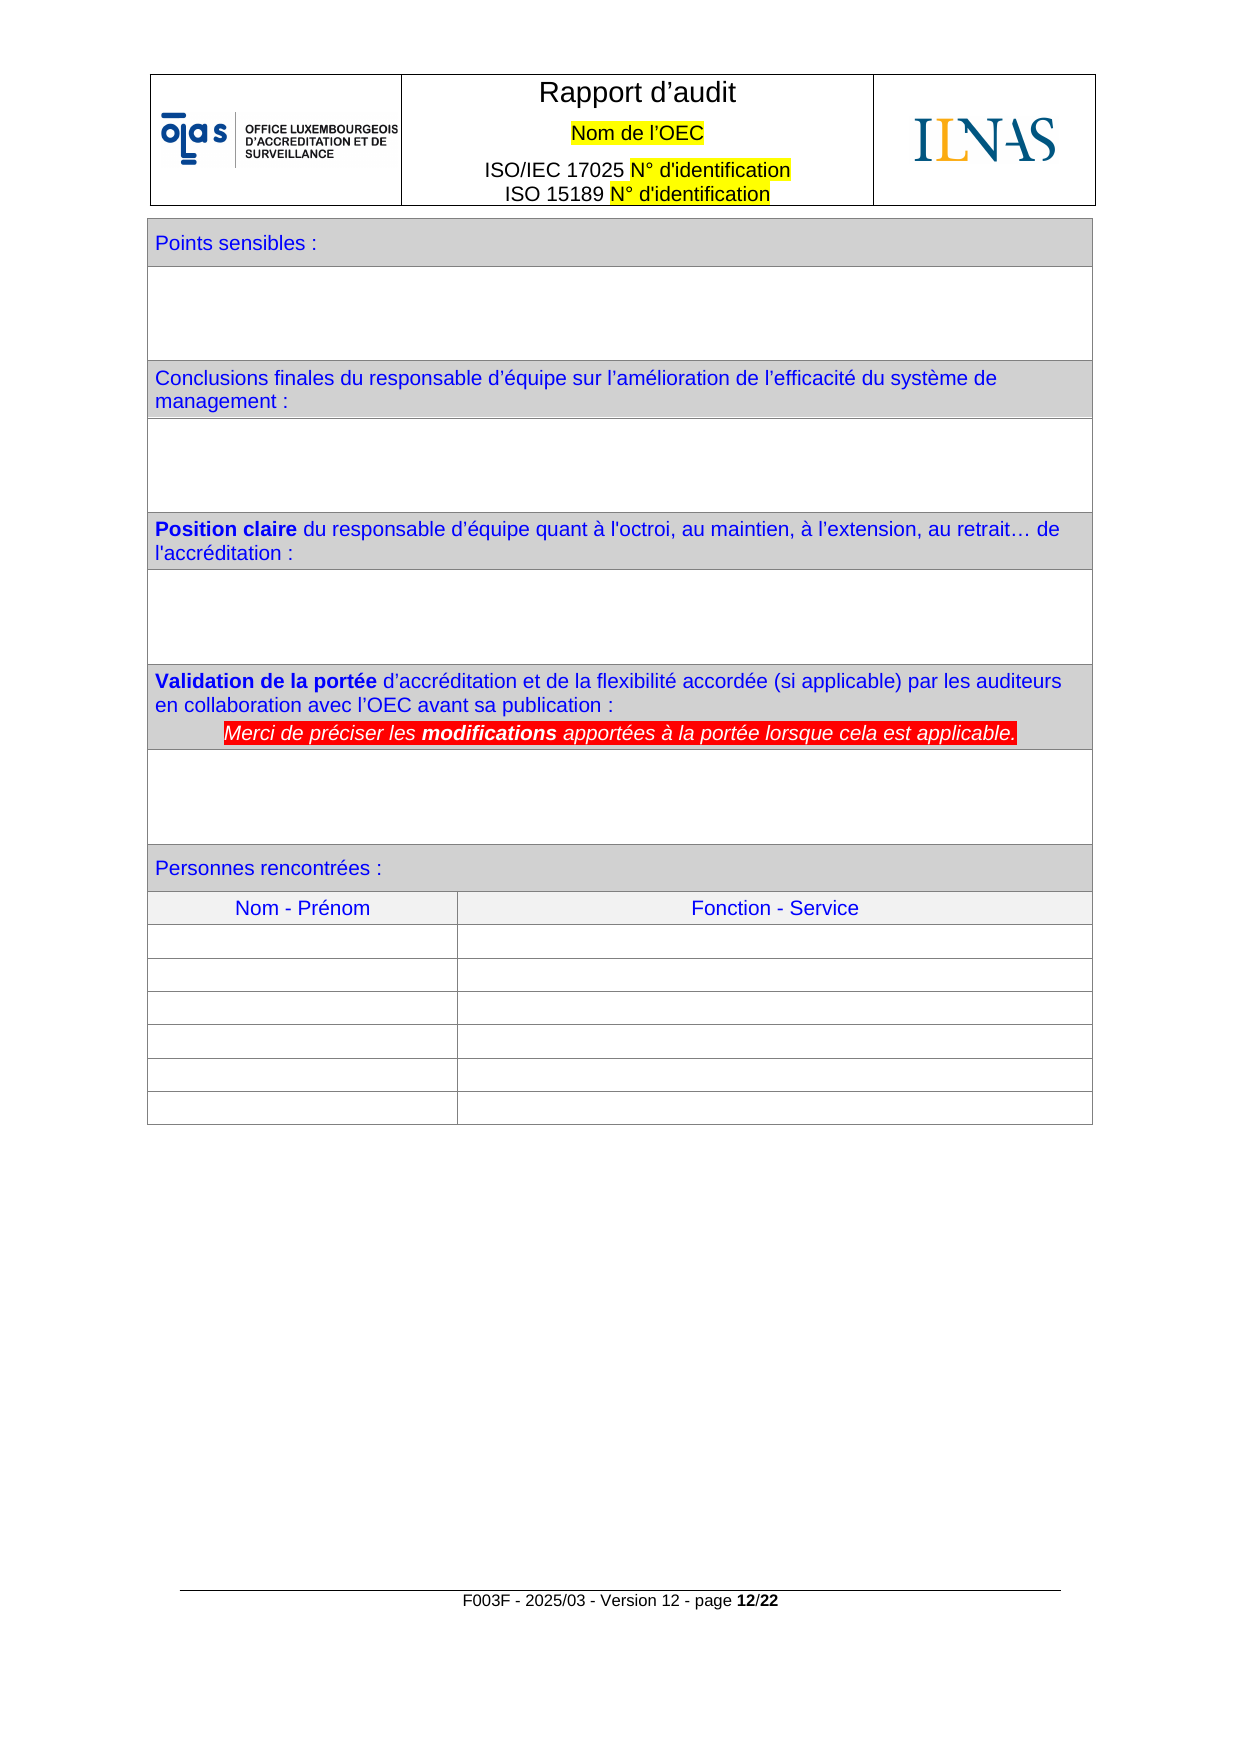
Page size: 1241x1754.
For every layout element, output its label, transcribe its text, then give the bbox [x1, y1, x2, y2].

table_cell [458, 1059, 1092, 1091]
table_cell [148, 570, 1092, 664]
table_cell [458, 1025, 1092, 1058]
table_cell [458, 959, 1092, 991]
table_cell [148, 1092, 457, 1124]
table_cell [148, 959, 457, 991]
table_cell [148, 1059, 457, 1091]
table_cell [148, 925, 457, 958]
table_cell [148, 992, 457, 1024]
table_cell Points sensibles : [148, 219, 1092, 266]
table_cell [458, 925, 1092, 958]
table_cell Conclusions finales du responsable d’équipe sur l’amélioration de l’efficacité du système de management : [148, 361, 1092, 417]
picture [909, 116, 1060, 164]
table_cell [148, 1025, 457, 1058]
table_cell [148, 419, 1092, 512]
table_cell [148, 750, 1092, 843]
table_cell Nom - Prénom [148, 892, 457, 924]
table_cell Fonction - Service [458, 892, 1092, 924]
table_cell Personnes rencontrées : [148, 845, 1092, 891]
table_cell Position claire du responsable d’équipe quant à l'octroi, au maintien, à l’extension, au retrait… de l'accréditation : [148, 513, 1092, 569]
picture [161, 112, 398, 168]
table_cell [458, 992, 1092, 1024]
table_cell [458, 1092, 1092, 1124]
table_cell Validation de la portée d’accréditation et de la flexibilité accordée (si applicable) par les auditeurs en collaboration avec l’OEC avant sa publication : Merci de préciser les modifications apportées à la portée lorsque cela est applicable. [148, 665, 1092, 749]
table_cell [148, 267, 1092, 360]
